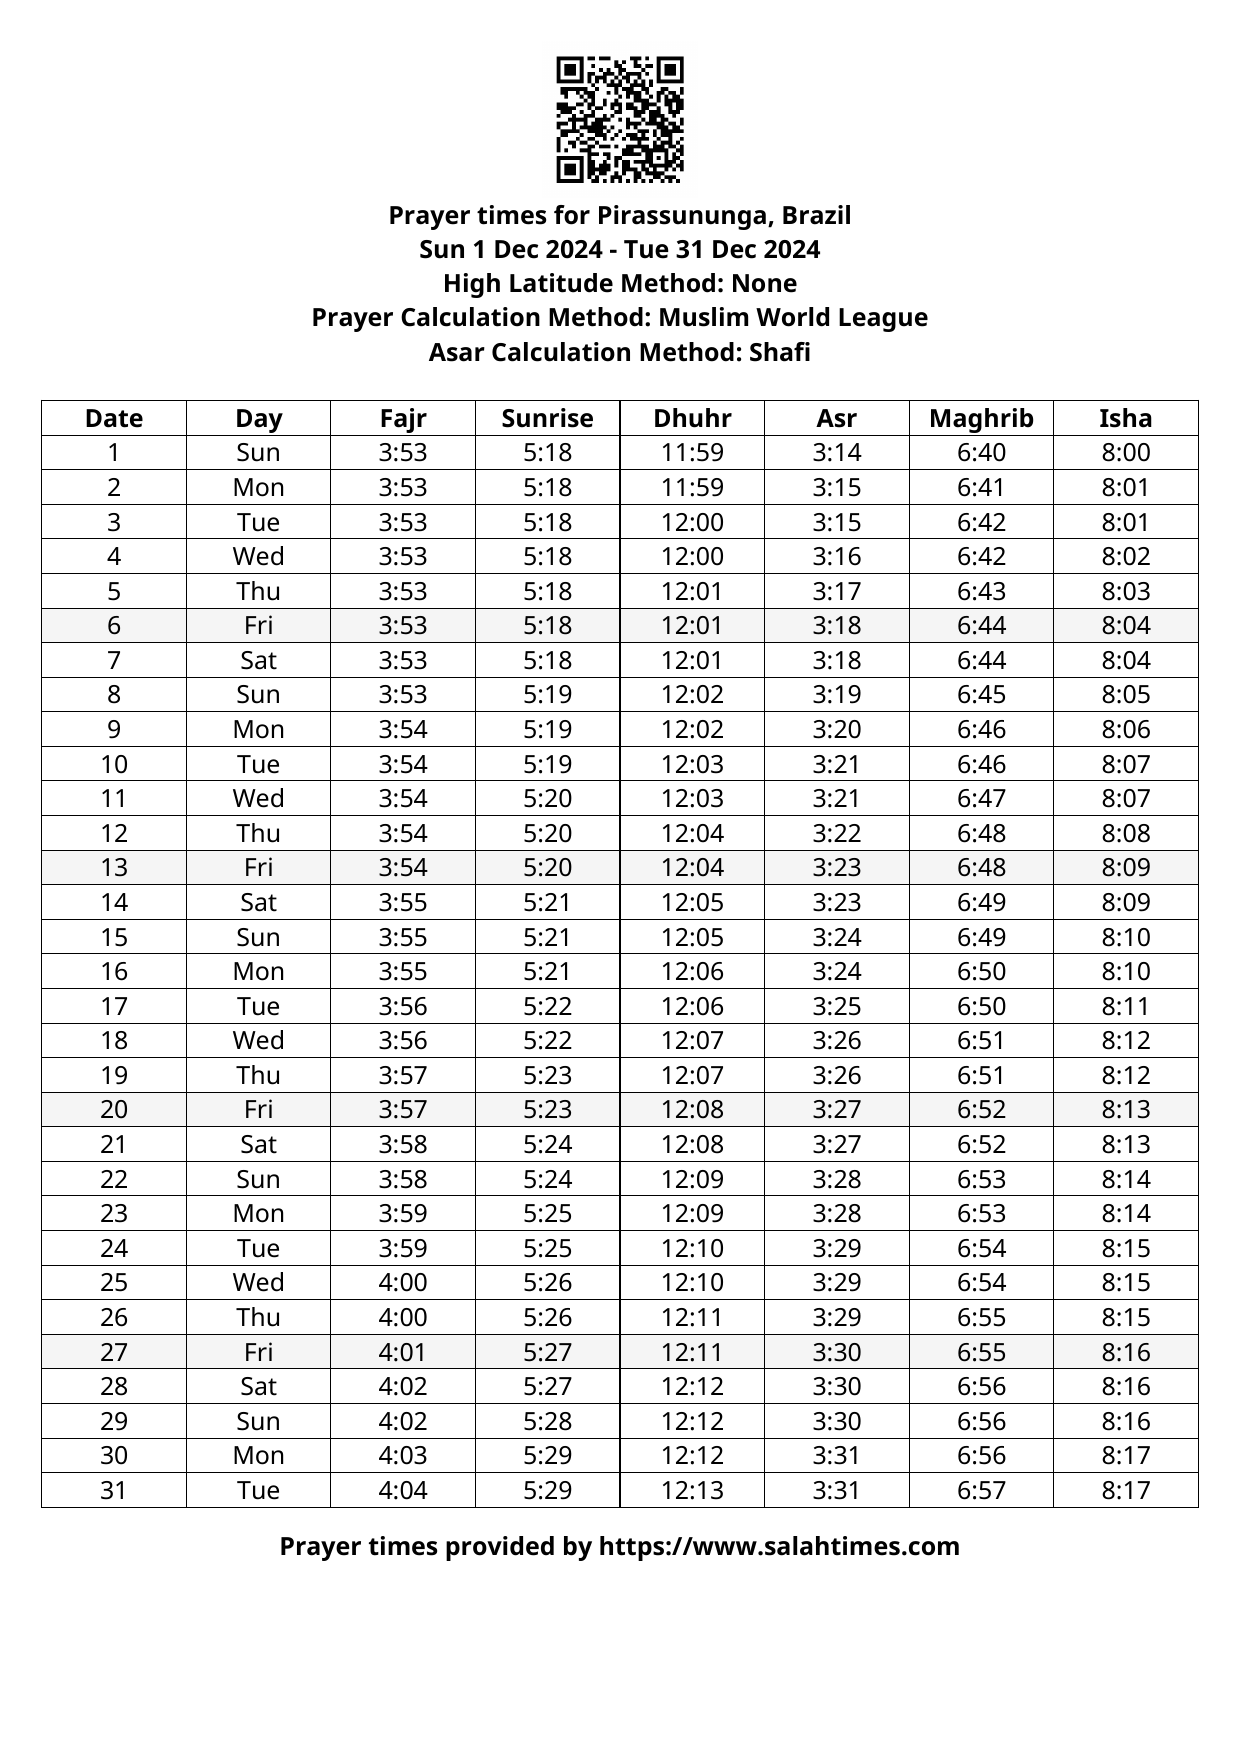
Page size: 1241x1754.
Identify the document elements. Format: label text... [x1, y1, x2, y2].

table_cell Thu [187, 574, 330, 607]
table_cell 11:59 [621, 436, 764, 469]
text Prayer times for Pirassununga, Brazil [42, 198, 1198, 232]
picture [542, 41, 699, 198]
table_cell 5:18 [476, 574, 619, 607]
table_cell 12:12 [621, 1369, 764, 1403]
table_cell 6:53 [910, 1196, 1053, 1230]
table_cell Sun [187, 436, 330, 469]
table_cell 5:18 [476, 643, 619, 677]
text Asar Calculation Method: Shafi [42, 334, 1198, 368]
table_cell 5:18 [476, 609, 619, 642]
table_cell 5:28 [476, 1404, 619, 1437]
table_cell 6:54 [910, 1266, 1053, 1299]
table_cell 5:26 [476, 1300, 619, 1334]
table_cell 31 [42, 1473, 186, 1507]
text Prayer times provided by https://www.salahtimes.com [42, 1528, 1198, 1563]
table_cell 12:09 [621, 1196, 764, 1230]
table_cell 25 [42, 1266, 186, 1299]
table_cell 6:56 [910, 1439, 1053, 1472]
table_cell 23 [42, 1196, 186, 1230]
table_cell Sun [187, 1404, 330, 1437]
table_cell 6:48 [910, 851, 1053, 884]
table_cell 12:02 [621, 712, 764, 746]
table_cell 5:29 [476, 1473, 619, 1507]
table_cell Sun [187, 920, 330, 953]
table_cell 8:12 [1054, 1024, 1198, 1057]
table_header Fajr [331, 401, 475, 434]
table_cell 5:27 [476, 1369, 619, 1403]
table_cell Sat [187, 643, 330, 677]
table_cell 3:29 [765, 1300, 909, 1334]
table_cell 12:12 [621, 1439, 764, 1472]
table_cell 6:47 [910, 781, 1053, 815]
table_cell 3:22 [765, 816, 909, 849]
table_cell 29 [42, 1404, 186, 1437]
table_cell 8:11 [1054, 989, 1198, 1022]
table_cell Mon [187, 1196, 330, 1230]
table_cell 5:21 [476, 920, 619, 953]
table_cell 8:02 [1054, 539, 1198, 573]
table_cell Thu [187, 1300, 330, 1334]
table_cell 22 [42, 1162, 186, 1195]
table_cell 6:45 [910, 678, 1053, 711]
table_cell 14 [42, 885, 186, 919]
table_cell 6:49 [910, 885, 1053, 919]
table_cell 5:18 [476, 470, 619, 504]
table_cell 3:29 [765, 1231, 909, 1264]
table_cell 13 [42, 851, 186, 884]
table_cell 5:24 [476, 1127, 619, 1161]
table_cell 3:21 [765, 747, 909, 780]
table_header Dhuhr [621, 401, 764, 434]
table_cell Sun [187, 1162, 330, 1195]
text High Latitude Method: None [42, 266, 1198, 300]
table_cell 5:22 [476, 1024, 619, 1057]
table_cell 5:25 [476, 1231, 619, 1264]
table_header Sunrise [476, 401, 619, 434]
table_cell 8:08 [1054, 816, 1198, 849]
table_cell 6:54 [910, 1231, 1053, 1264]
table_cell 8:09 [1054, 851, 1198, 884]
table_cell 5:23 [476, 1058, 619, 1092]
table_cell 12:03 [621, 747, 764, 780]
table_cell 8:12 [1054, 1058, 1198, 1092]
table_cell 8:04 [1054, 609, 1198, 642]
table_cell 8:01 [1054, 470, 1198, 504]
table_cell 3:55 [331, 954, 475, 988]
table_cell Mon [187, 712, 330, 746]
table_cell 3:58 [331, 1162, 475, 1195]
table_cell 6:43 [910, 574, 1053, 607]
table_cell 12:00 [621, 505, 764, 538]
table_cell 12:12 [621, 1404, 764, 1437]
table_cell 7 [42, 643, 186, 677]
table_cell 12:04 [621, 816, 764, 849]
table_cell 6:56 [910, 1404, 1053, 1437]
table_cell 6:55 [910, 1300, 1053, 1334]
table_cell 12:06 [621, 954, 764, 988]
table_cell 3:55 [331, 920, 475, 953]
table_cell 26 [42, 1300, 186, 1334]
table_cell 3:24 [765, 954, 909, 988]
table_cell Wed [187, 1024, 330, 1057]
table_cell 8:16 [1054, 1369, 1198, 1403]
table_cell 12:10 [621, 1266, 764, 1299]
table_cell Fri [187, 1335, 330, 1368]
table_cell Fri [187, 1093, 330, 1126]
table_cell 12:00 [621, 539, 764, 573]
table_cell 5:29 [476, 1439, 619, 1472]
table_cell 5:22 [476, 989, 619, 1022]
table_cell 3:57 [331, 1093, 475, 1126]
table_cell 6:49 [910, 920, 1053, 953]
table_cell 4:00 [331, 1300, 475, 1334]
table_cell 6:40 [910, 436, 1053, 469]
table_cell 3:25 [765, 989, 909, 1022]
table_cell 3:17 [765, 574, 909, 607]
table_cell 5:26 [476, 1266, 619, 1299]
table_cell Fri [187, 609, 330, 642]
table_cell 4 [42, 539, 186, 573]
table_cell 28 [42, 1369, 186, 1403]
table_cell 8:07 [1054, 781, 1198, 815]
table_cell 18 [42, 1024, 186, 1057]
table_cell 9 [42, 712, 186, 746]
table_cell 12:09 [621, 1162, 764, 1195]
table_cell Wed [187, 781, 330, 815]
table_cell 5:18 [476, 436, 619, 469]
table_cell 3:59 [331, 1231, 475, 1264]
table_cell 6:42 [910, 539, 1053, 573]
table_cell 6:55 [910, 1335, 1053, 1368]
table_cell 3:57 [331, 1058, 475, 1092]
table_cell 3:31 [765, 1439, 909, 1472]
table_cell 5 [42, 574, 186, 607]
table_cell 20 [42, 1093, 186, 1126]
table_cell Sat [187, 1369, 330, 1403]
table_cell 6:46 [910, 747, 1053, 780]
table_header Date [42, 401, 186, 434]
table_cell 6:44 [910, 609, 1053, 642]
table_cell 5:21 [476, 885, 619, 919]
table_cell Thu [187, 816, 330, 849]
table_cell 8:13 [1054, 1127, 1198, 1161]
table_cell 3:53 [331, 574, 475, 607]
table_cell 3:53 [331, 470, 475, 504]
table_cell 8:03 [1054, 574, 1198, 607]
table_cell 3:54 [331, 781, 475, 815]
table_cell 5:18 [476, 505, 619, 538]
table_cell Sun [187, 678, 330, 711]
table_cell 3:28 [765, 1196, 909, 1230]
table_cell 8:06 [1054, 712, 1198, 746]
table_cell 3:31 [765, 1473, 909, 1507]
table_cell 6:51 [910, 1024, 1053, 1057]
table_cell 6:50 [910, 954, 1053, 988]
table_cell 3:53 [331, 436, 475, 469]
table_header Asr [765, 401, 909, 434]
table_cell 8:07 [1054, 747, 1198, 780]
table_cell 24 [42, 1231, 186, 1264]
table_cell 3:56 [331, 1024, 475, 1057]
table_cell 8:01 [1054, 505, 1198, 538]
table_cell 8:15 [1054, 1300, 1198, 1334]
table_cell 2 [42, 470, 186, 504]
table_cell 3:53 [331, 609, 475, 642]
table_cell 3:53 [331, 539, 475, 573]
table_cell 3:27 [765, 1127, 909, 1161]
table_cell Tue [187, 989, 330, 1022]
table_cell 8:14 [1054, 1196, 1198, 1230]
table_cell 4:02 [331, 1404, 475, 1437]
table_cell 6:46 [910, 712, 1053, 746]
table_cell 8:15 [1054, 1231, 1198, 1264]
table_cell 5:20 [476, 851, 619, 884]
table_cell 12:03 [621, 781, 764, 815]
table_cell Wed [187, 539, 330, 573]
table_cell 5:20 [476, 781, 619, 815]
table_cell 10 [42, 747, 186, 780]
table_cell 5:20 [476, 816, 619, 849]
table_cell 3:54 [331, 712, 475, 746]
table_cell 11:59 [621, 470, 764, 504]
table_cell 15 [42, 920, 186, 953]
table_cell 19 [42, 1058, 186, 1092]
table_cell 5:23 [476, 1093, 619, 1126]
table_cell 5:19 [476, 747, 619, 780]
table_cell 3:16 [765, 539, 909, 573]
table_cell 3:23 [765, 851, 909, 884]
table_cell 6:48 [910, 816, 1053, 849]
table_cell 3:54 [331, 816, 475, 849]
table_cell 12 [42, 816, 186, 849]
table_cell 8:15 [1054, 1266, 1198, 1299]
table_cell 6 [42, 609, 186, 642]
table_cell 12:07 [621, 1058, 764, 1092]
table_cell 8:00 [1054, 436, 1198, 469]
table_cell 8 [42, 678, 186, 711]
table_cell 3 [42, 505, 186, 538]
table_cell 3:58 [331, 1127, 475, 1161]
table_cell Tue [187, 1473, 330, 1507]
table_cell 3:24 [765, 920, 909, 953]
table_cell 6:56 [910, 1369, 1053, 1403]
table_cell 12:04 [621, 851, 764, 884]
table_cell Mon [187, 954, 330, 988]
table_header Day [187, 401, 330, 434]
table_cell 5:21 [476, 954, 619, 988]
table_cell 12:05 [621, 885, 764, 919]
table_cell 6:44 [910, 643, 1053, 677]
table_cell 3:53 [331, 643, 475, 677]
table_cell 3:55 [331, 885, 475, 919]
table_cell 3:21 [765, 781, 909, 815]
text Prayer Calculation Method: Muslim World League [42, 300, 1198, 334]
table_cell 1 [42, 436, 186, 469]
table_cell Sat [187, 885, 330, 919]
table_cell 3:14 [765, 436, 909, 469]
table_cell 12:05 [621, 920, 764, 953]
table_cell 8:17 [1054, 1439, 1198, 1472]
table_cell 12:01 [621, 609, 764, 642]
table_cell 3:15 [765, 470, 909, 504]
table_cell 6:42 [910, 505, 1053, 538]
table_cell 4:04 [331, 1473, 475, 1507]
table_cell 12:11 [621, 1300, 764, 1334]
table_cell 12:10 [621, 1231, 764, 1264]
table_cell 21 [42, 1127, 186, 1161]
table_cell 8:10 [1054, 954, 1198, 988]
table_cell 5:25 [476, 1196, 619, 1230]
table_cell 5:19 [476, 712, 619, 746]
table_cell 3:59 [331, 1196, 475, 1230]
table_cell 3:53 [331, 678, 475, 711]
table_cell 8:05 [1054, 678, 1198, 711]
table_cell 17 [42, 989, 186, 1022]
table_cell 5:24 [476, 1162, 619, 1195]
table_cell 27 [42, 1335, 186, 1368]
table_cell 6:52 [910, 1093, 1053, 1126]
table_cell 12:11 [621, 1335, 764, 1368]
table_cell 5:27 [476, 1335, 619, 1368]
table_cell 3:28 [765, 1162, 909, 1195]
table_cell Tue [187, 505, 330, 538]
table_cell 30 [42, 1439, 186, 1472]
table_cell 11 [42, 781, 186, 815]
table_cell 12:06 [621, 989, 764, 1022]
table_cell 5:19 [476, 678, 619, 711]
table_cell 16 [42, 954, 186, 988]
table_header Maghrib [910, 401, 1053, 434]
table_cell 3:54 [331, 851, 475, 884]
table_cell 6:51 [910, 1058, 1053, 1092]
table_cell 5:18 [476, 539, 619, 573]
table_cell 3:19 [765, 678, 909, 711]
table_cell 3:27 [765, 1093, 909, 1126]
table_cell 3:56 [331, 989, 475, 1022]
table_cell 3:26 [765, 1024, 909, 1057]
table_cell 12:01 [621, 574, 764, 607]
table_cell 8:04 [1054, 643, 1198, 677]
table_cell 6:57 [910, 1473, 1053, 1507]
table_cell 3:29 [765, 1266, 909, 1299]
table_cell Mon [187, 470, 330, 504]
table_cell Tue [187, 747, 330, 780]
table_cell 3:18 [765, 643, 909, 677]
table_cell 8:13 [1054, 1093, 1198, 1126]
table_cell 6:52 [910, 1127, 1053, 1161]
table_cell 3:20 [765, 712, 909, 746]
table_cell 3:26 [765, 1058, 909, 1092]
table_cell 12:08 [621, 1093, 764, 1126]
table_cell 8:09 [1054, 885, 1198, 919]
table_cell 8:14 [1054, 1162, 1198, 1195]
table_cell 6:53 [910, 1162, 1053, 1195]
table_cell 4:03 [331, 1439, 475, 1472]
table_cell Tue [187, 1231, 330, 1264]
text Sun 1 Dec 2024 - Tue 31 Dec 2024 [42, 232, 1198, 266]
table_cell 4:00 [331, 1266, 475, 1299]
table_cell 4:01 [331, 1335, 475, 1368]
table_cell Sat [187, 1127, 330, 1161]
table_cell 3:15 [765, 505, 909, 538]
table_cell 12:08 [621, 1127, 764, 1161]
table_header Isha [1054, 401, 1198, 434]
table_cell 8:17 [1054, 1473, 1198, 1507]
table_cell 3:53 [331, 505, 475, 538]
table_cell 3:30 [765, 1335, 909, 1368]
table_cell 12:01 [621, 643, 764, 677]
table_cell 3:30 [765, 1404, 909, 1437]
table_cell Fri [187, 851, 330, 884]
table_cell 8:16 [1054, 1404, 1198, 1437]
table_cell 12:07 [621, 1024, 764, 1057]
table_cell 8:16 [1054, 1335, 1198, 1368]
table_cell 8:10 [1054, 920, 1198, 953]
table_cell 12:13 [621, 1473, 764, 1507]
table_cell 12:02 [621, 678, 764, 711]
table_cell 6:50 [910, 989, 1053, 1022]
table_cell 3:30 [765, 1369, 909, 1403]
table_cell 3:18 [765, 609, 909, 642]
table_cell Thu [187, 1058, 330, 1092]
table_cell 3:23 [765, 885, 909, 919]
table_cell Mon [187, 1439, 330, 1472]
table_cell Wed [187, 1266, 330, 1299]
table_cell 3:54 [331, 747, 475, 780]
table_cell 6:41 [910, 470, 1053, 504]
table_cell 4:02 [331, 1369, 475, 1403]
